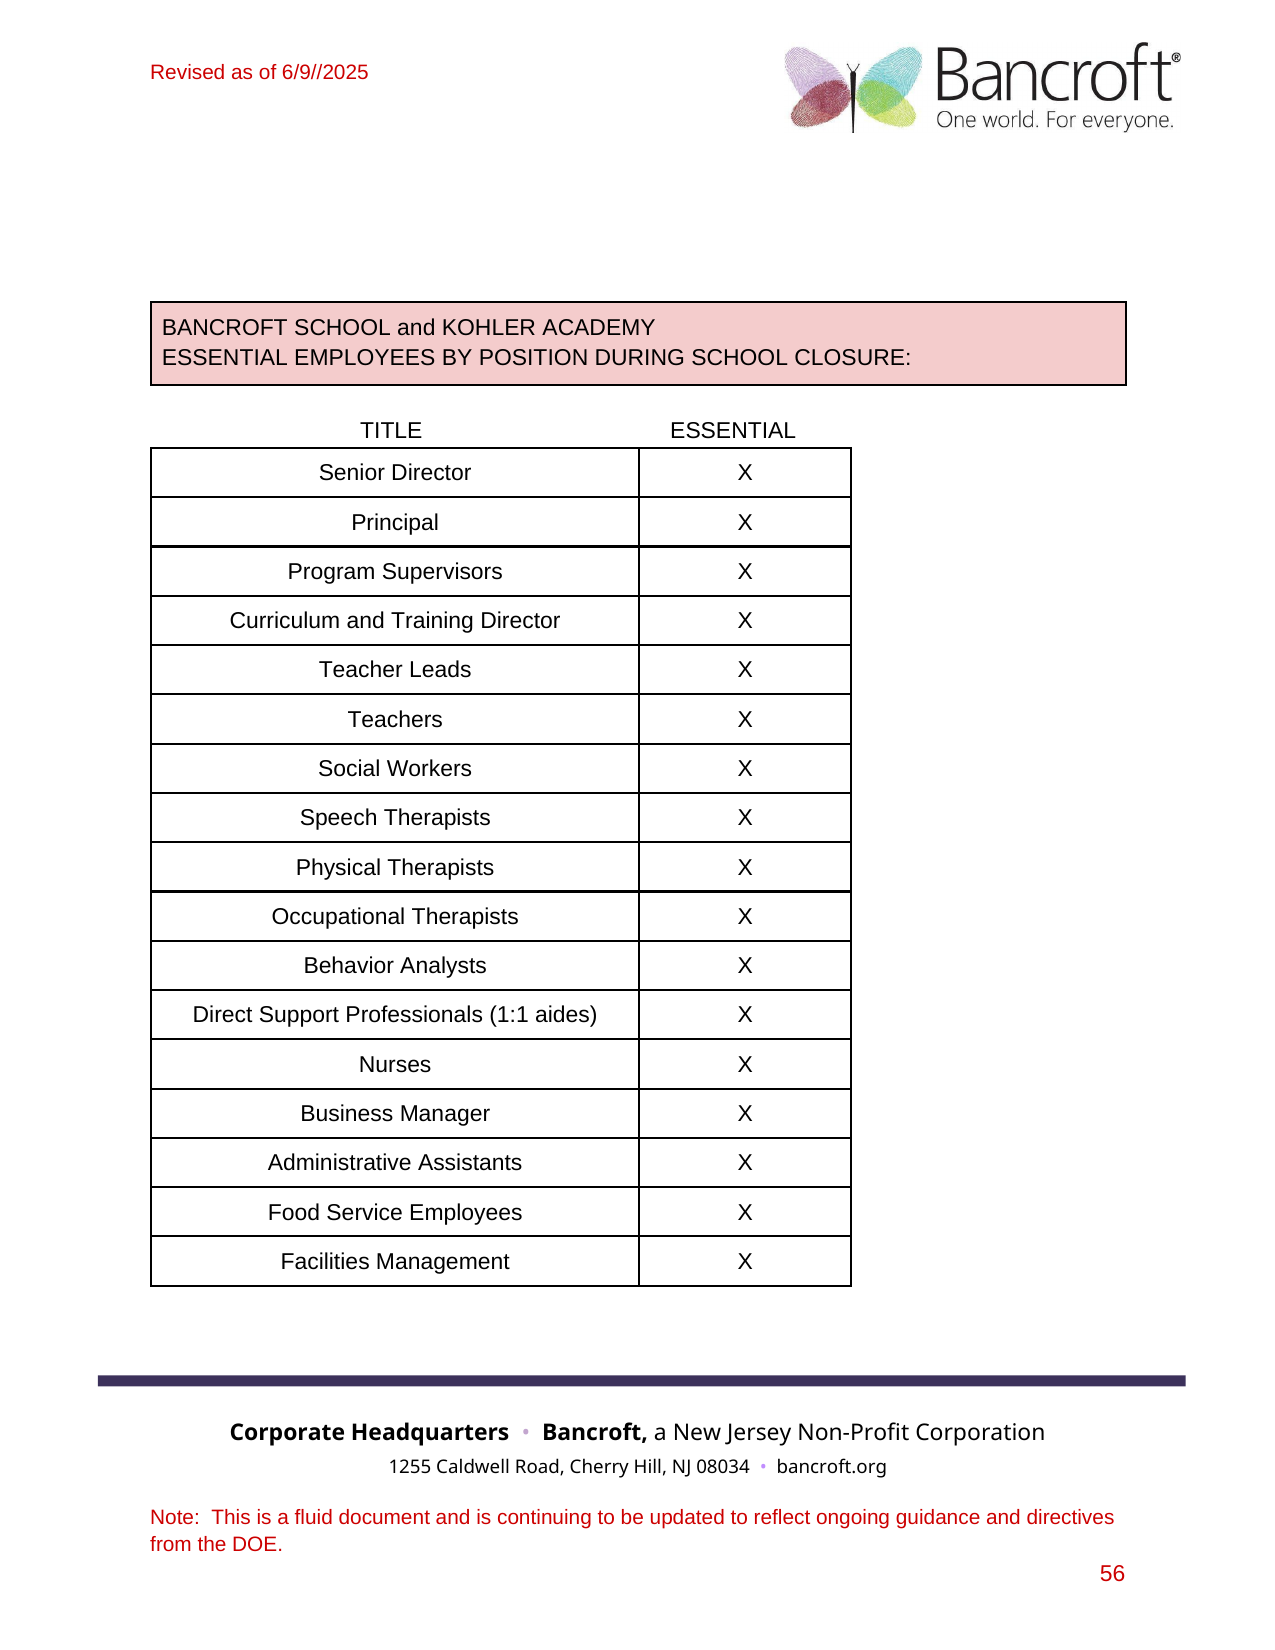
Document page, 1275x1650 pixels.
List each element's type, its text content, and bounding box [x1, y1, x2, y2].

table_cell X [640, 942, 850, 989]
table_header BANCROFT SCHOOL and KOHLER ACADEMY ESSENTIAL EMPLOYEES BY POSITION DURING SCHOOL CLOSURE: [152, 303, 1125, 384]
table_cell Social Workers [152, 745, 638, 792]
table_header Senior Director [152, 449, 638, 496]
table_cell Curriculum and Training Director [152, 597, 638, 644]
table_cell X [640, 1040, 850, 1087]
table_cell X [640, 695, 850, 742]
table_cell Direct Support Professionals (1:1 aides) [152, 991, 638, 1038]
text TITLE ESSENTIAL [150, 417, 1125, 443]
table_cell X [640, 646, 850, 693]
table_cell X [640, 893, 850, 939]
table_cell Speech Therapists [152, 794, 638, 841]
table_cell X [640, 1090, 850, 1137]
table_cell Business Manager [152, 1090, 638, 1137]
table_header X [640, 449, 850, 496]
table_cell Behavior Analysts [152, 942, 638, 989]
table_cell X [640, 498, 850, 545]
table_cell Facilities Management [152, 1237, 638, 1284]
table_cell X [640, 1237, 850, 1284]
table_cell X [640, 794, 850, 841]
table_cell X [640, 991, 850, 1038]
table_cell Teachers [152, 695, 638, 742]
table_cell Nurses [152, 1040, 638, 1087]
picture [784, 42, 1181, 133]
table_cell Occupational Therapists [152, 893, 638, 939]
table_cell X [640, 1188, 850, 1235]
table_cell X [640, 1139, 850, 1186]
table_cell Teacher Leads [152, 646, 638, 693]
table_cell X [640, 745, 850, 792]
table_cell Administrative Assistants [152, 1139, 638, 1186]
table_cell X [640, 597, 850, 644]
table_cell Program Supervisors [152, 548, 638, 595]
table_cell Physical Therapists [152, 843, 638, 890]
table_cell X [640, 548, 850, 595]
table_cell Food Service Employees [152, 1188, 638, 1235]
table_cell X [640, 843, 850, 890]
table_cell Principal [152, 498, 638, 545]
